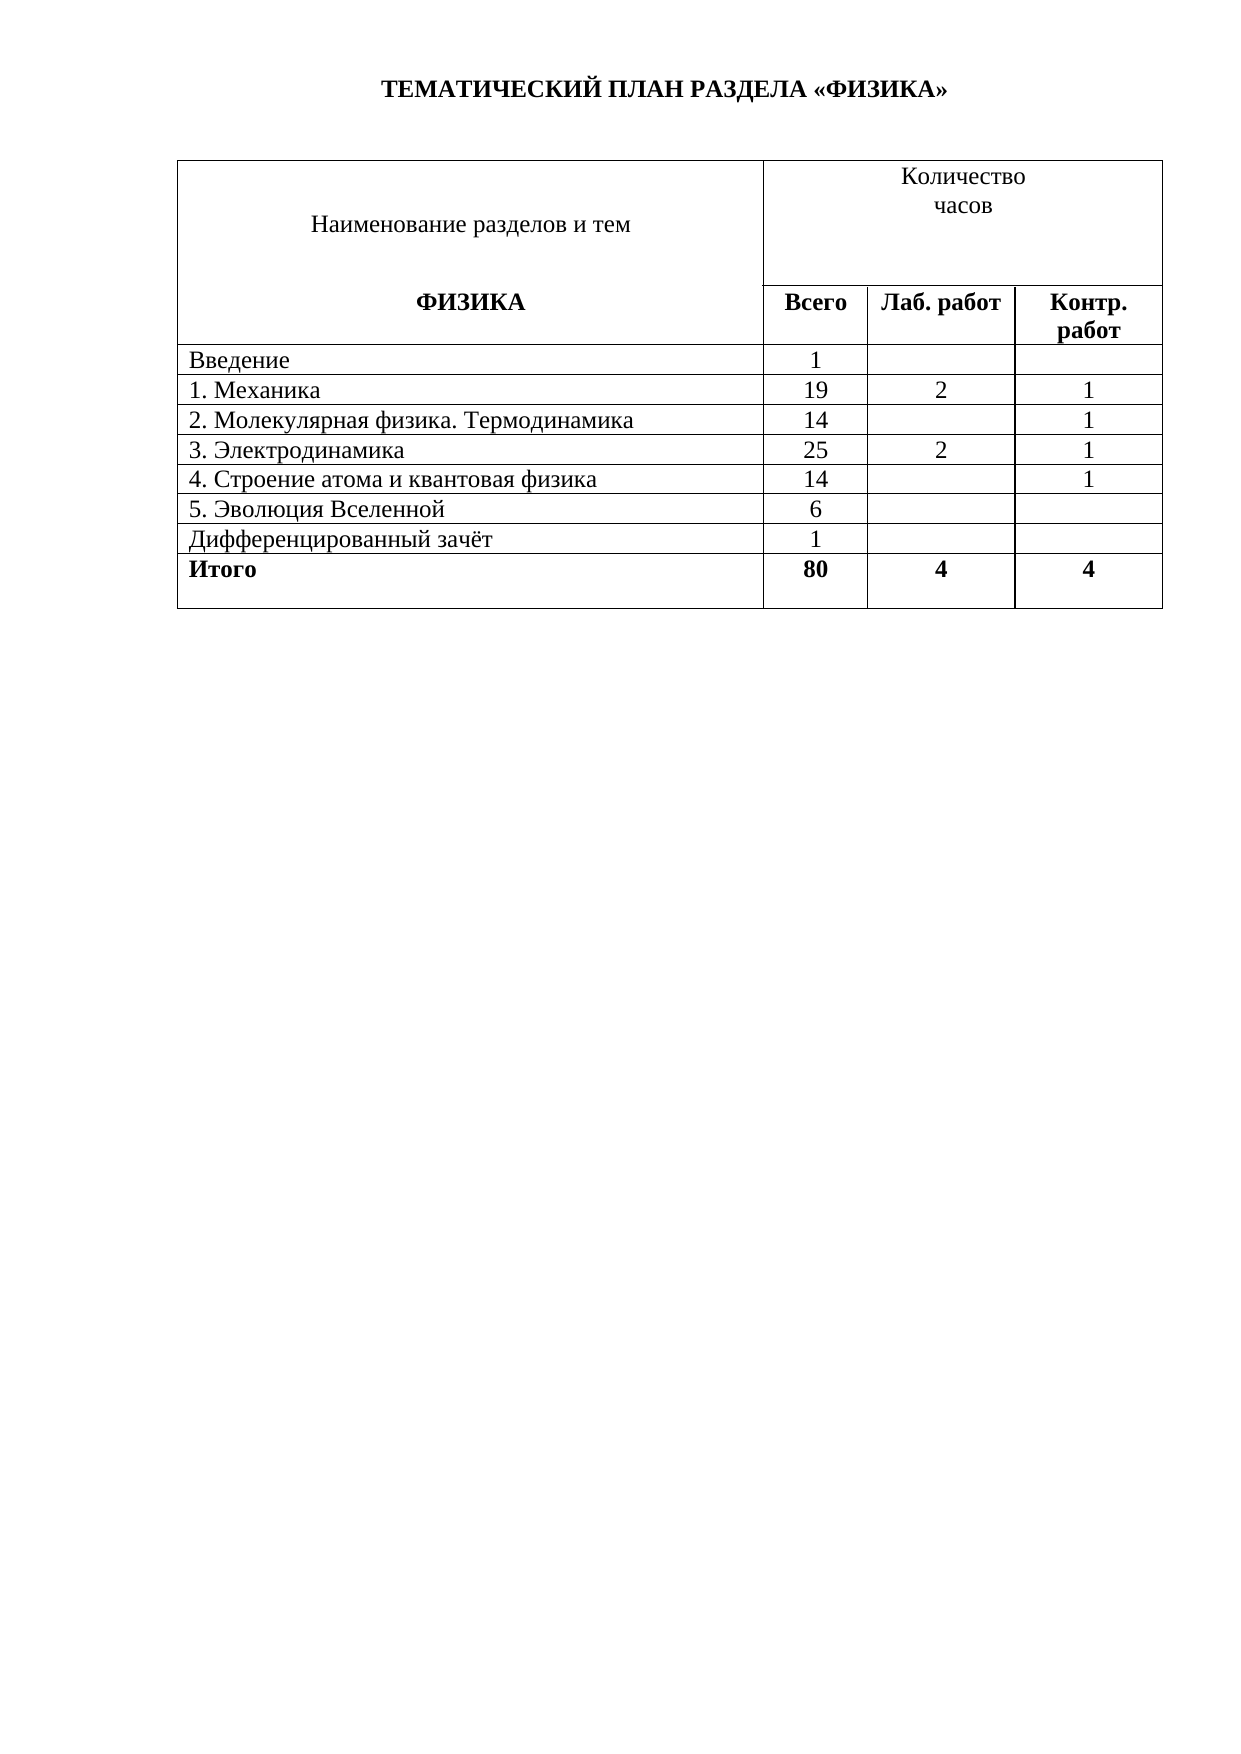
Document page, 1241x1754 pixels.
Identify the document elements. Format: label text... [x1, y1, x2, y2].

table_cell 5. Эволюция Вселенной [178, 494, 763, 523]
table_cell 14 [764, 465, 867, 493]
table_cell 2 [868, 375, 1014, 404]
table_cell 1 [764, 524, 867, 553]
table_cell [868, 465, 1014, 493]
table_cell 1. Механика [178, 375, 763, 404]
table_cell Введение [178, 345, 763, 374]
table_cell Дифференцированный зачёт [178, 524, 763, 553]
table_cell ФИЗИКА [178, 287, 763, 344]
table_cell Контр. работ [1016, 287, 1162, 344]
table_cell 14 [764, 405, 867, 434]
table_cell Итого [178, 554, 763, 608]
table_header Наименование разделов и тем [178, 161, 763, 287]
table_cell [868, 524, 1014, 553]
table_cell 2. Молекулярная физика. Термодинамика [178, 405, 763, 434]
table_cell 4 [868, 554, 1014, 608]
table_cell [1016, 524, 1162, 553]
table_cell 3. Электродинамика [178, 435, 763, 463]
table_cell Всего [764, 287, 867, 344]
table_cell 1 [1016, 375, 1162, 404]
table_cell 1 [1016, 435, 1162, 463]
table_cell [868, 345, 1014, 374]
table_cell 2 [868, 435, 1014, 463]
table_cell 1 [1016, 465, 1162, 493]
table_cell 4 [1016, 554, 1162, 608]
table_cell [1016, 494, 1162, 523]
table_cell 1 [764, 345, 867, 374]
table_cell [1016, 345, 1162, 374]
table_cell 19 [764, 375, 867, 404]
table_header Количество часов [764, 161, 1162, 285]
table_cell Лаб. работ [868, 287, 1014, 344]
table_cell 4. Строение атома и квантовая физика [178, 465, 763, 493]
table_cell 80 [764, 554, 867, 608]
table_cell 1 [1016, 405, 1162, 434]
table_cell 25 [764, 435, 867, 463]
table_cell [868, 494, 1014, 523]
table_cell 6 [764, 494, 867, 523]
table_cell [868, 405, 1014, 434]
text ТЕМАТИЧЕСКИЙ ПЛАН РАЗДЕЛА «ФИЗИКА» [177, 74, 1152, 103]
